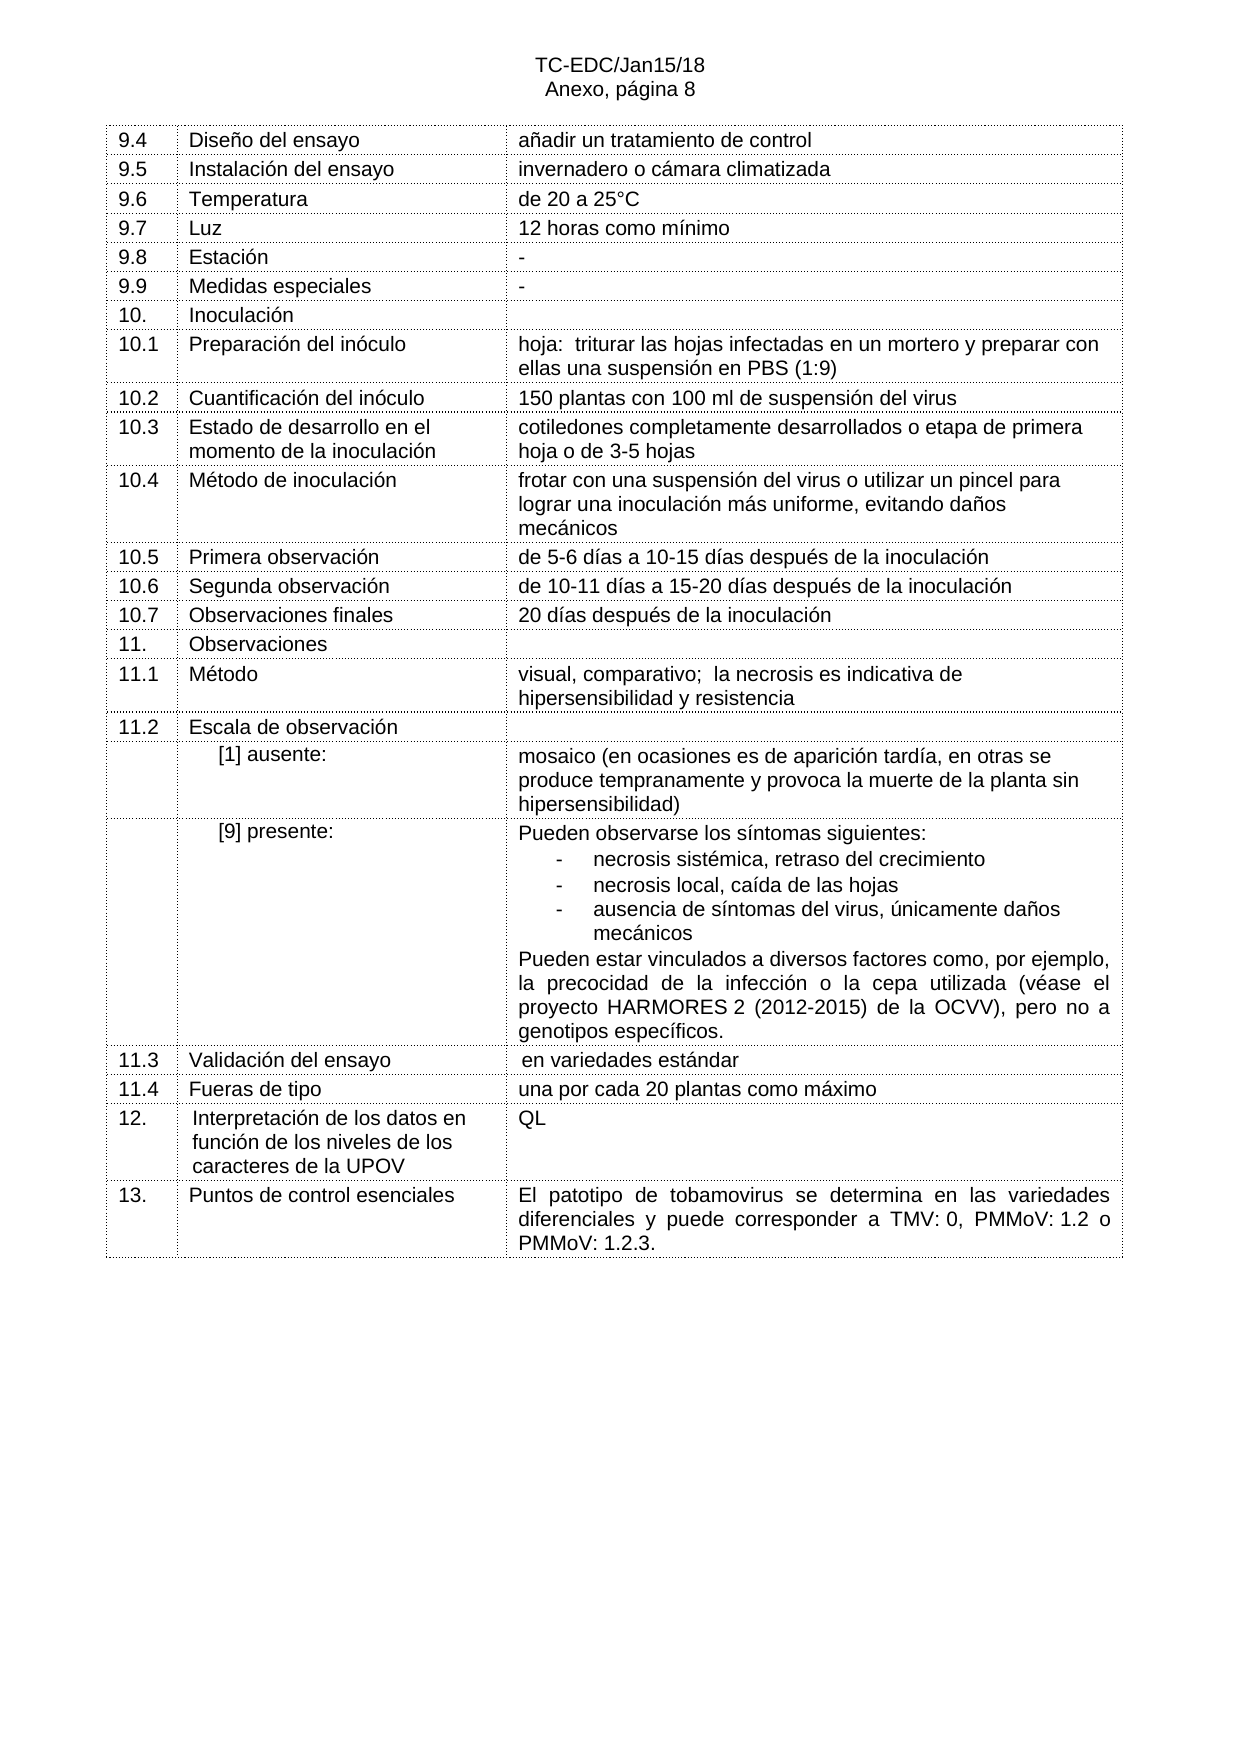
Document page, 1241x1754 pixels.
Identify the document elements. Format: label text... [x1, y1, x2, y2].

table_cell [507, 711, 1122, 741]
table_cell El patotipo de tobamovirus se determina en las variedades diferenciales y puede corresponder a TMV: 0, PMMoV: 1.2 o PMMoV: 1.2.3. [507, 1180, 1122, 1257]
table_cell 11.3 [107, 1045, 177, 1074]
table_cell frotar con una suspensión del virus o utilizar un pincel para lograr una inoculación más uniforme, evitando daños mecánicos [507, 465, 1122, 542]
table_header añadir un tratamiento de control [507, 125, 1122, 154]
table_cell Primera observación [177, 542, 507, 571]
table_cell Cuantificación del inóculo [177, 382, 507, 411]
table_cell 10.6 [107, 571, 177, 600]
table_cell [107, 741, 177, 818]
table_cell 10.5 [107, 542, 177, 571]
table_cell 11. [107, 629, 177, 658]
table_cell Método [177, 658, 507, 711]
table_cell Inoculación [177, 300, 507, 329]
table_cell QL [507, 1103, 1122, 1180]
table_cell Pueden observarse los síntomas siguientes: necrosis sistémica, retraso del crecimiento necrosis local, caída de las hojas ausencia de síntomas del virus, únicamente daños mecánicos Pueden estar vinculados a diversos factores como, por ejemplo, la precocidad de la infección o la cepa utilizada (véase el proyecto HARMORES 2 (2012-2015) de la OCVV), pero no a genotipos específicos. [507, 818, 1122, 1045]
table_cell - [507, 242, 1122, 271]
table_cell Interpretación de los datos en función de los niveles de los caracteres de la UPOV [177, 1103, 507, 1180]
table_cell Medidas especiales [177, 271, 507, 300]
table_cell 11.2 [107, 711, 177, 741]
table_cell una por cada 20 plantas como máximo [507, 1074, 1122, 1103]
table_cell Puntos de control esenciales [177, 1180, 507, 1257]
table_cell 9.7 [107, 213, 177, 242]
table_cell de 10-11 días a 15-20 días después de la inoculación [507, 571, 1122, 600]
table_cell 10.2 [107, 382, 177, 411]
table_cell Observaciones [177, 629, 507, 658]
table_cell 9.5 [107, 154, 177, 183]
table_cell Fueras de tipo [177, 1074, 507, 1103]
table_cell 10.1 [107, 329, 177, 382]
table_cell cotiledones completamente desarrollados o etapa de primera hoja o de 3-5 hojas [507, 411, 1122, 464]
table_cell 20 días después de la inoculación [507, 600, 1122, 629]
table_cell Método de inoculación [177, 465, 507, 542]
table_cell 13. [107, 1180, 177, 1257]
table_cell en variedades estándar [507, 1045, 1122, 1074]
table_cell de 20 a 25°C [507, 183, 1122, 212]
table_cell Observaciones finales [177, 600, 507, 629]
table_header 9.4 [107, 125, 177, 154]
table_cell hoja: triturar las hojas infectadas en un mortero y preparar con ellas una suspensión en PBS (1:9) [507, 329, 1122, 382]
table_cell [507, 629, 1122, 658]
table_cell [1] ausente: [177, 741, 507, 818]
table_cell Estado de desarrollo en el momento de la inoculación [177, 411, 507, 464]
table_header Diseño del ensayo [177, 125, 507, 154]
table_cell de 5-6 días a 10-15 días después de la inoculación [507, 542, 1122, 571]
table_cell 12 horas como mínimo [507, 213, 1122, 242]
table_cell Luz [177, 213, 507, 242]
table_cell Estación [177, 242, 507, 271]
table_cell [107, 818, 177, 1045]
table_cell Temperatura [177, 183, 507, 212]
table_cell 150 plantas con 100 ml de suspensión del virus [507, 382, 1122, 411]
table_cell 9.6 [107, 183, 177, 212]
table_cell visual, comparativo; la necrosis es indicativa de hipersensibilidad y resistencia [507, 658, 1122, 711]
table_cell mosaico (en ocasiones es de aparición tardía, en otras se produce tempranamente y provoca la muerte de la planta sin hipersensibilidad) [507, 741, 1122, 818]
table_cell Segunda observación [177, 571, 507, 600]
table_cell 9.9 [107, 271, 177, 300]
table_cell 9.8 [107, 242, 177, 271]
table_cell Instalación del ensayo [177, 154, 507, 183]
table_cell [9] presente: [177, 818, 507, 1045]
table_cell Escala de observación [177, 711, 507, 741]
table_cell 11.4 [107, 1074, 177, 1103]
table_cell invernadero o cámara climatizada [507, 154, 1122, 183]
table_cell 12. [107, 1103, 177, 1180]
table_cell Preparación del inóculo [177, 329, 507, 382]
table_cell Validación del ensayo [177, 1045, 507, 1074]
table_cell 10.7 [107, 600, 177, 629]
table_cell 11.1 [107, 658, 177, 711]
table_cell [507, 300, 1122, 329]
table_cell 10.4 [107, 465, 177, 542]
table_cell 10.3 [107, 411, 177, 464]
table_cell 10. [107, 300, 177, 329]
table_cell - [507, 271, 1122, 300]
